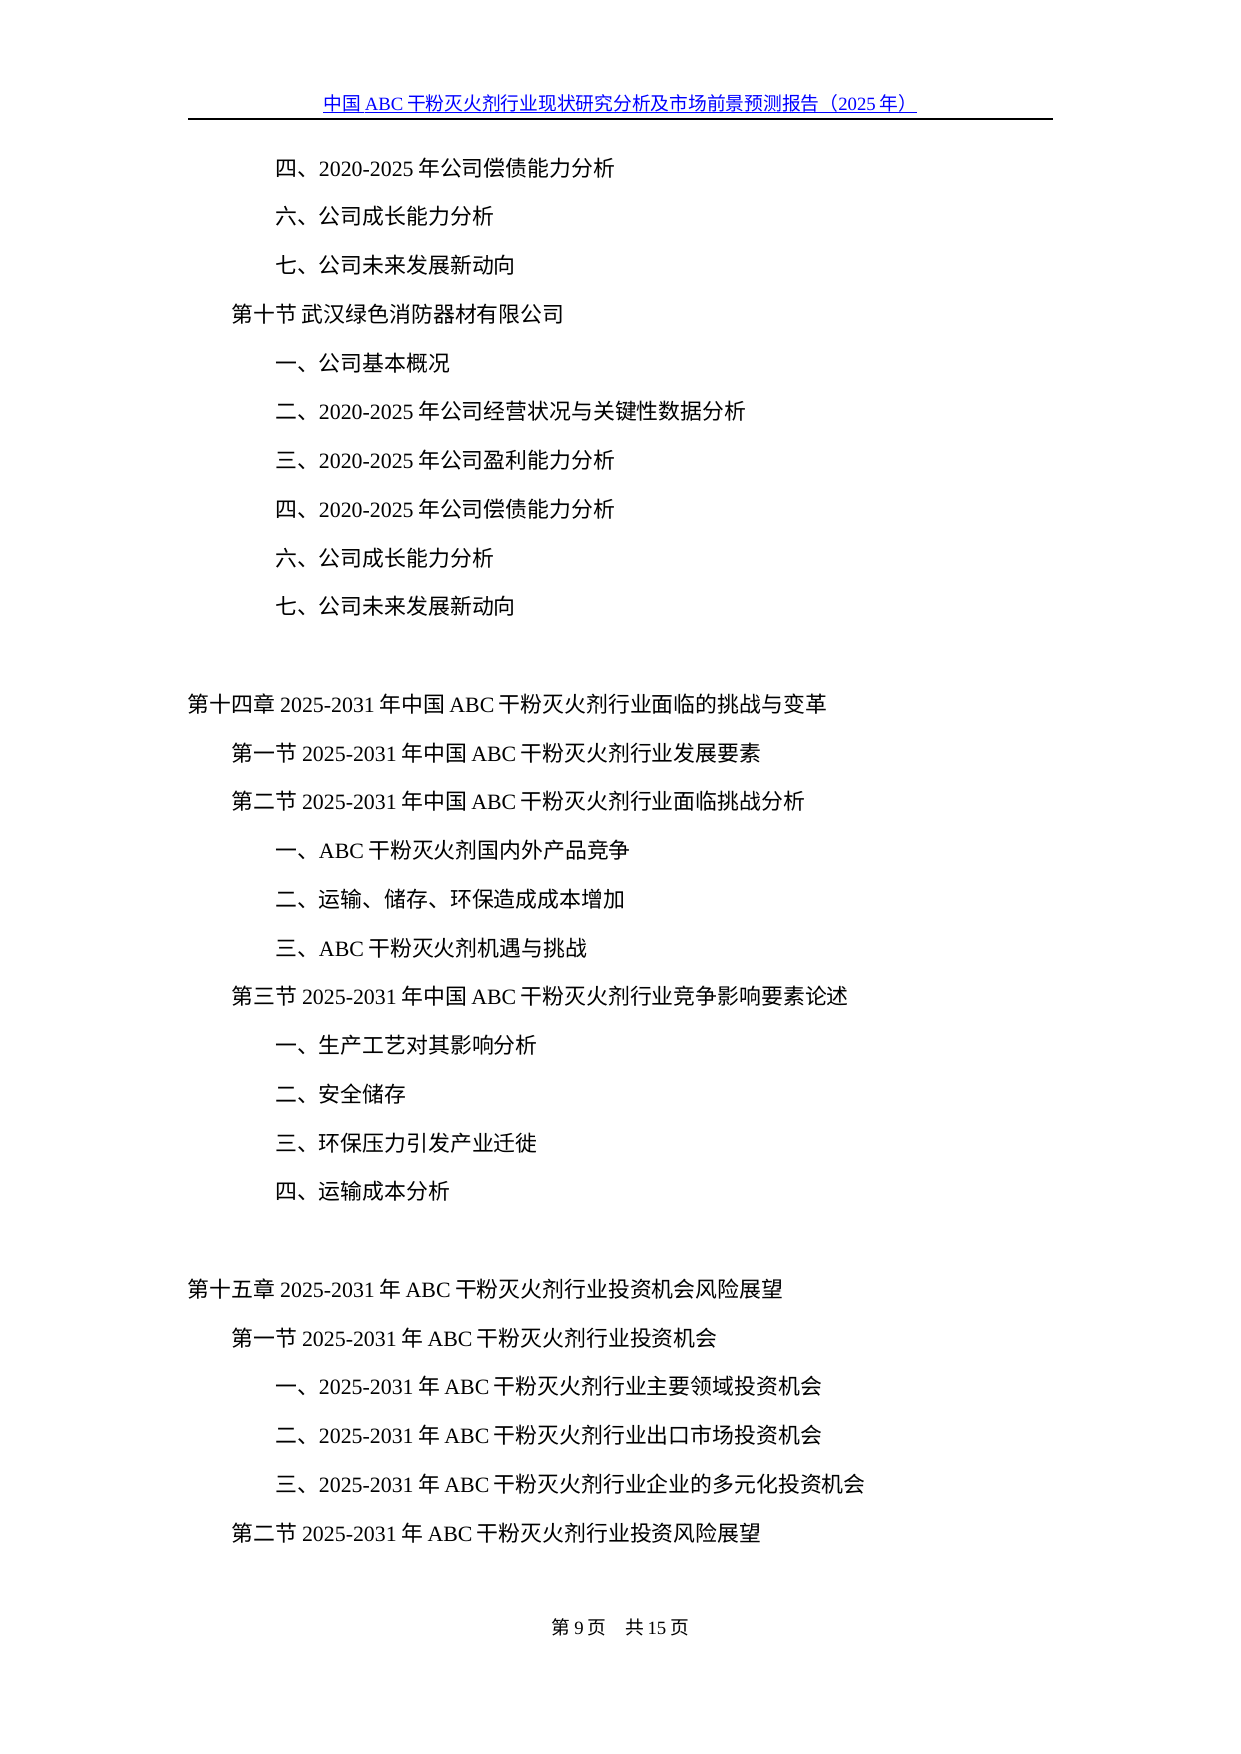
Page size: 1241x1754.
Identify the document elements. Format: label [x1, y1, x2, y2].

text [187, 150, 1053, 1548]
